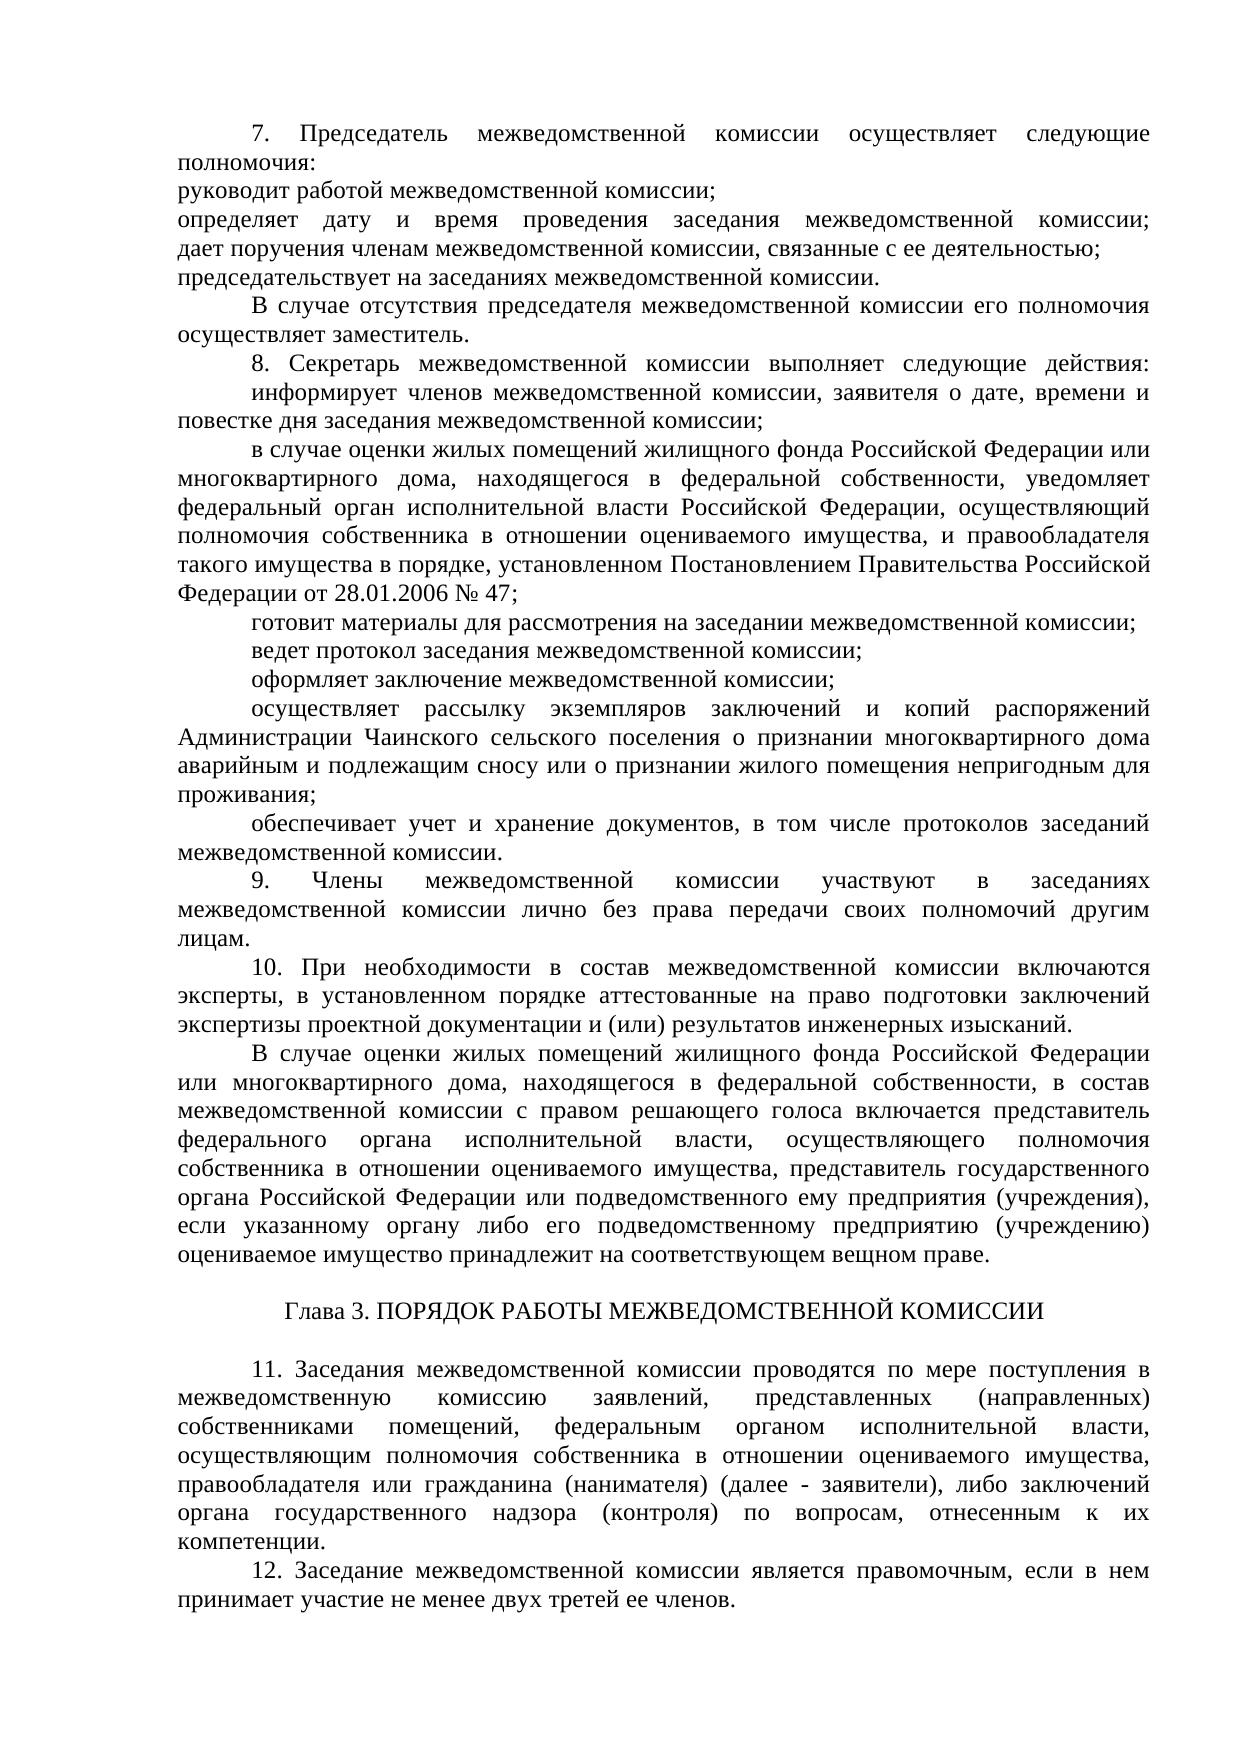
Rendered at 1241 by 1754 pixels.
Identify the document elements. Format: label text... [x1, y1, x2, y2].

text готовит материалы для рассмотрения на заседании межведомственной комиссии; [177, 607, 1152, 636]
text 8. Секретарь межведомственной комиссии выполняет следующие действия: информирует членов межведомственной комиссии, заявителя о дате, времени и повестке дня заседания межведомственной комиссии; [177, 348, 1152, 434]
text В случае отсутствия председателя межведомственной комиссии его полномочия осуществляет заместитель. [177, 291, 1152, 348]
text Глава 3. ПОРЯДОК РАБОТЫ МЕЖВЕДОМСТВЕННОЙ КОМИССИИ [177, 1296, 1152, 1325]
text оформляет заключение межведомственной комиссии; [177, 664, 1152, 693]
text В случае оценки жилых помещений жилищного фонда Российской Федерации или многоквартирного дома, находящегося в федеральной собственности, в состав межведомственной комиссии с правом решающего голоса включается представитель федерального органа исполнительной власти, осуществляющего полномочия собственника в отношении оцениваемого имущества, представитель государственного органа Российской Федерации или подведомственного ему предприятия (учреждения), если указанному органу либо его подведомственному предприятию (учреждению) оцениваемое имущество принадлежит на соответствующем вещном праве. [177, 1038, 1152, 1268]
text определяет дату и время проведения заседания межведомственной комиссии; дает поручения членам межведомственной комиссии, связанные с ее деятельностью; [177, 204, 1152, 262]
text в случае оценки жилых помещений жилищного фонда Российской Федерации или многоквартирного дома, находящегося в федеральной собственности, уведомляет федеральный орган исполнительной власти Российской Федерации, осуществляющий полномочия собственника в отношении оцениваемого имущества, и правообладателя такого имущества в порядке, установленном Постановлением Правительства Российской Федерации от 28.01.2006 № 47; [177, 434, 1152, 607]
text председательствует на заседаниях межведомственной комиссии. [177, 262, 1152, 291]
text ведет протокол заседания межведомственной комиссии; [177, 636, 1152, 664]
text 9. Члены межведомственной комиссии участвуют в заседаниях межведомственной комиссии лично без права передачи своих полномочий другим лицам. [177, 866, 1152, 952]
text 11. Заседания межведомственной комиссии проводятся по мере поступления в межведомственную комиссию заявлений, представленных (направленных) собственниками помещений, федеральным органом исполнительной власти, осуществляющим полномочия собственника в отношении оцениваемого имущества, правообладателя или гражданина (нанимателя) (далее - заявители), либо заключений органа государственного надзора (контроля) по вопросам, отнесенным к их компетенции. [177, 1354, 1152, 1555]
text 7. Председатель межведомственной комиссии осуществляет следующие полномочия: руководит работой межведомственной комиссии; [177, 118, 1152, 204]
text осуществляет рассылку экземпляров заключений и копий распоряжений Администрации Чаинского сельского поселения о признании многоквартирного дома аварийным и подлежащим сносу или о признании жилого помещения непригодным для проживания; обеспечивает учет и хранение документов, в том числе протоколов заседаний межведомственной комиссии. [177, 693, 1152, 866]
text 12. Заседание межведомственной комиссии является правомочным, если в нем принимает участие не менее двух третей ее членов. [177, 1555, 1152, 1612]
text 10. При необходимости в состав межведомственной комиссии включаются эксперты, в установленном порядке аттестованные на право подготовки заключений экспертизы проектной документации и (или) результатов инженерных изысканий. [177, 952, 1152, 1038]
